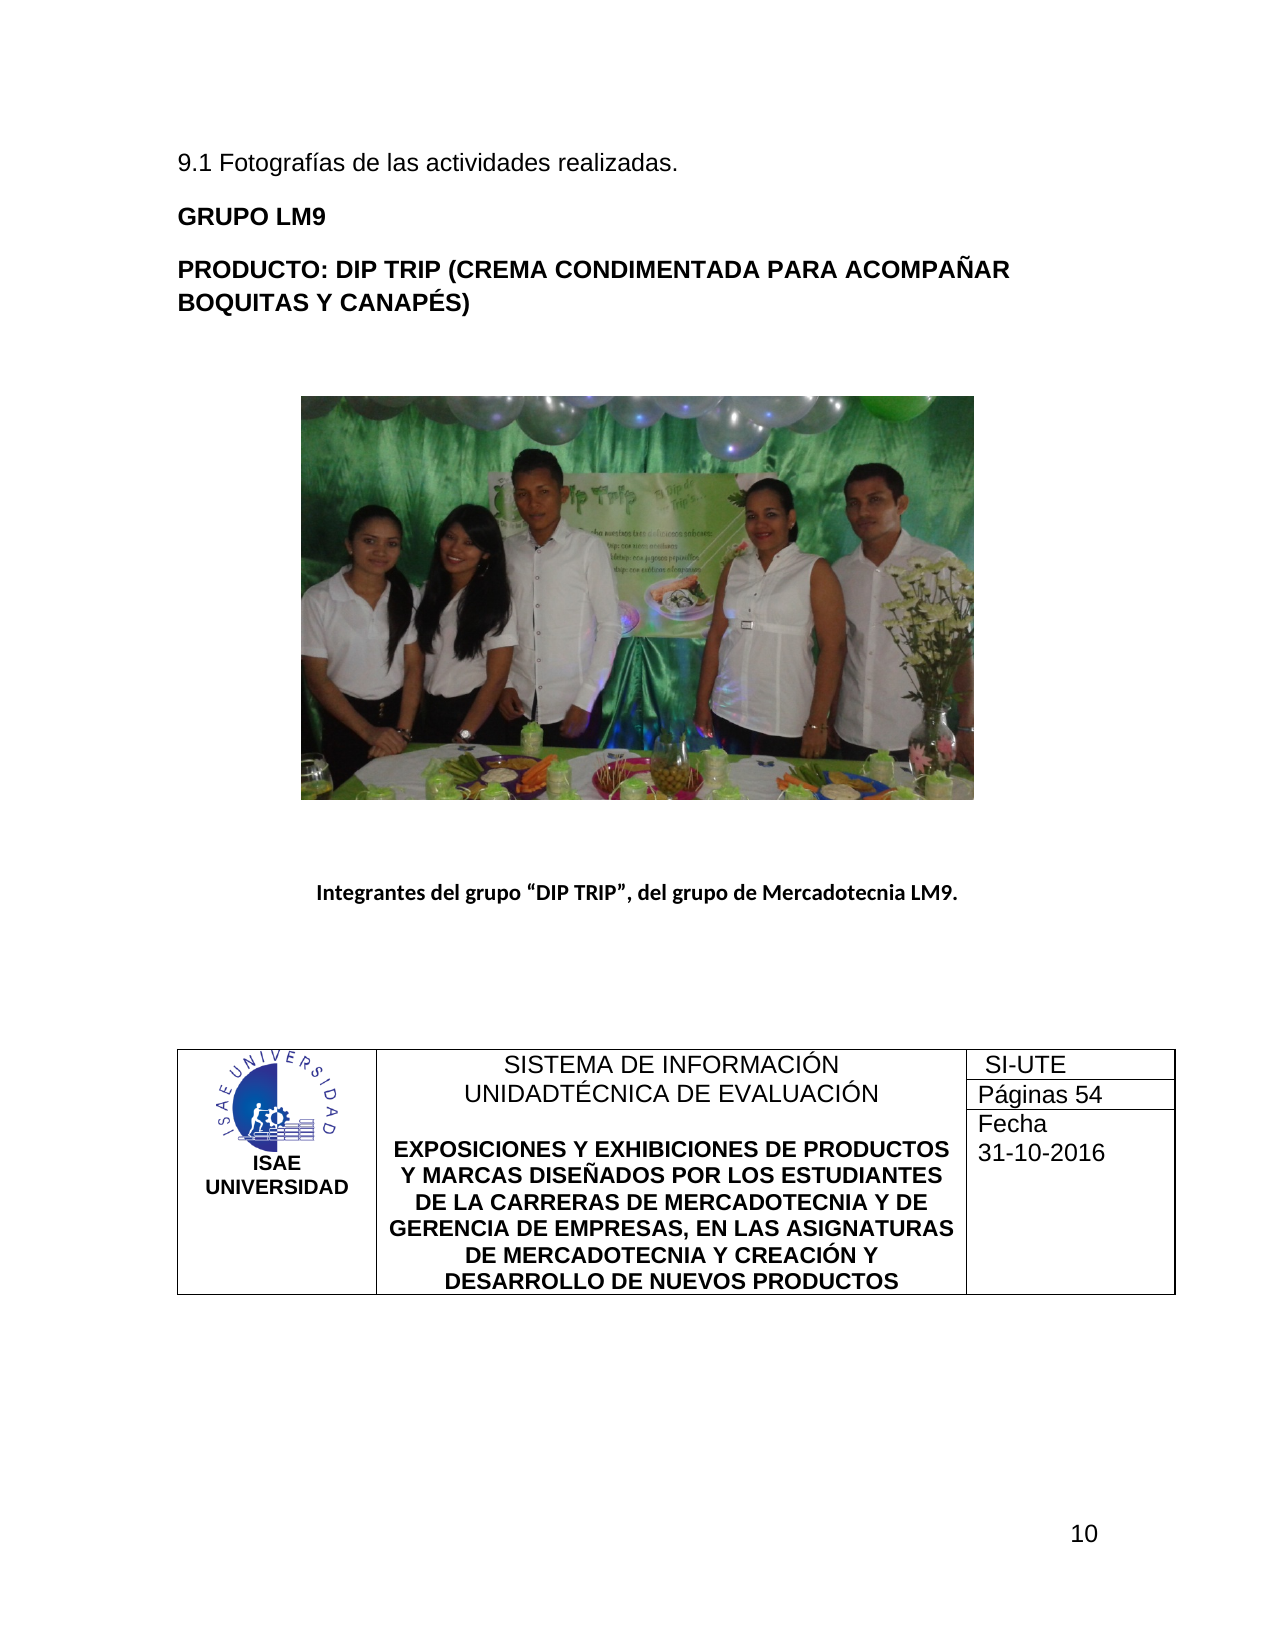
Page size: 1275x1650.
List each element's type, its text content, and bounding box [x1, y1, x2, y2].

text PRODUCTO: DIP TRIP (CREMA CONDIMENTADA PARA ACOMPAÑAR BOQUITAS Y CANAPÉS) [177, 255, 1098, 317]
table_header ISAE UNIVERSIDAD [178, 1050, 376, 1294]
table_header SI-UTE [967, 1050, 1174, 1079]
table_cell Fecha 31-10-2016 [967, 1110, 1174, 1294]
table_header SISTEMA DE INFORMACIÓN UNIDADTÉCNICA DE EVALUACIÓN EXPOSICIONES Y EXHIBICIONES DE PRODUCTOS Y MARCAS DISEÑADOS POR LOS ESTUDIANTES DE LA CARRERAS DE MERCADOTECNIA Y DE GERENCIA DE EMPRESAS, EN LAS ASIGNATURAS DE MERCADOTECNIA Y CREACIÓN Y DESARROLLO DE NUEVOS PRODUCTOS [377, 1050, 966, 1294]
text GRUPO LM9 [177, 201, 1098, 230]
text 9.1 Fotografías de las actividades realizadas. [177, 148, 1098, 176]
picture [301, 396, 974, 800]
picture [216, 1050, 338, 1152]
table_cell Páginas 54 [967, 1080, 1174, 1108]
text Integrantes del grupo “DIP TRIP”, del grupo de Mercadotecnia LM9. [177, 878, 1098, 906]
